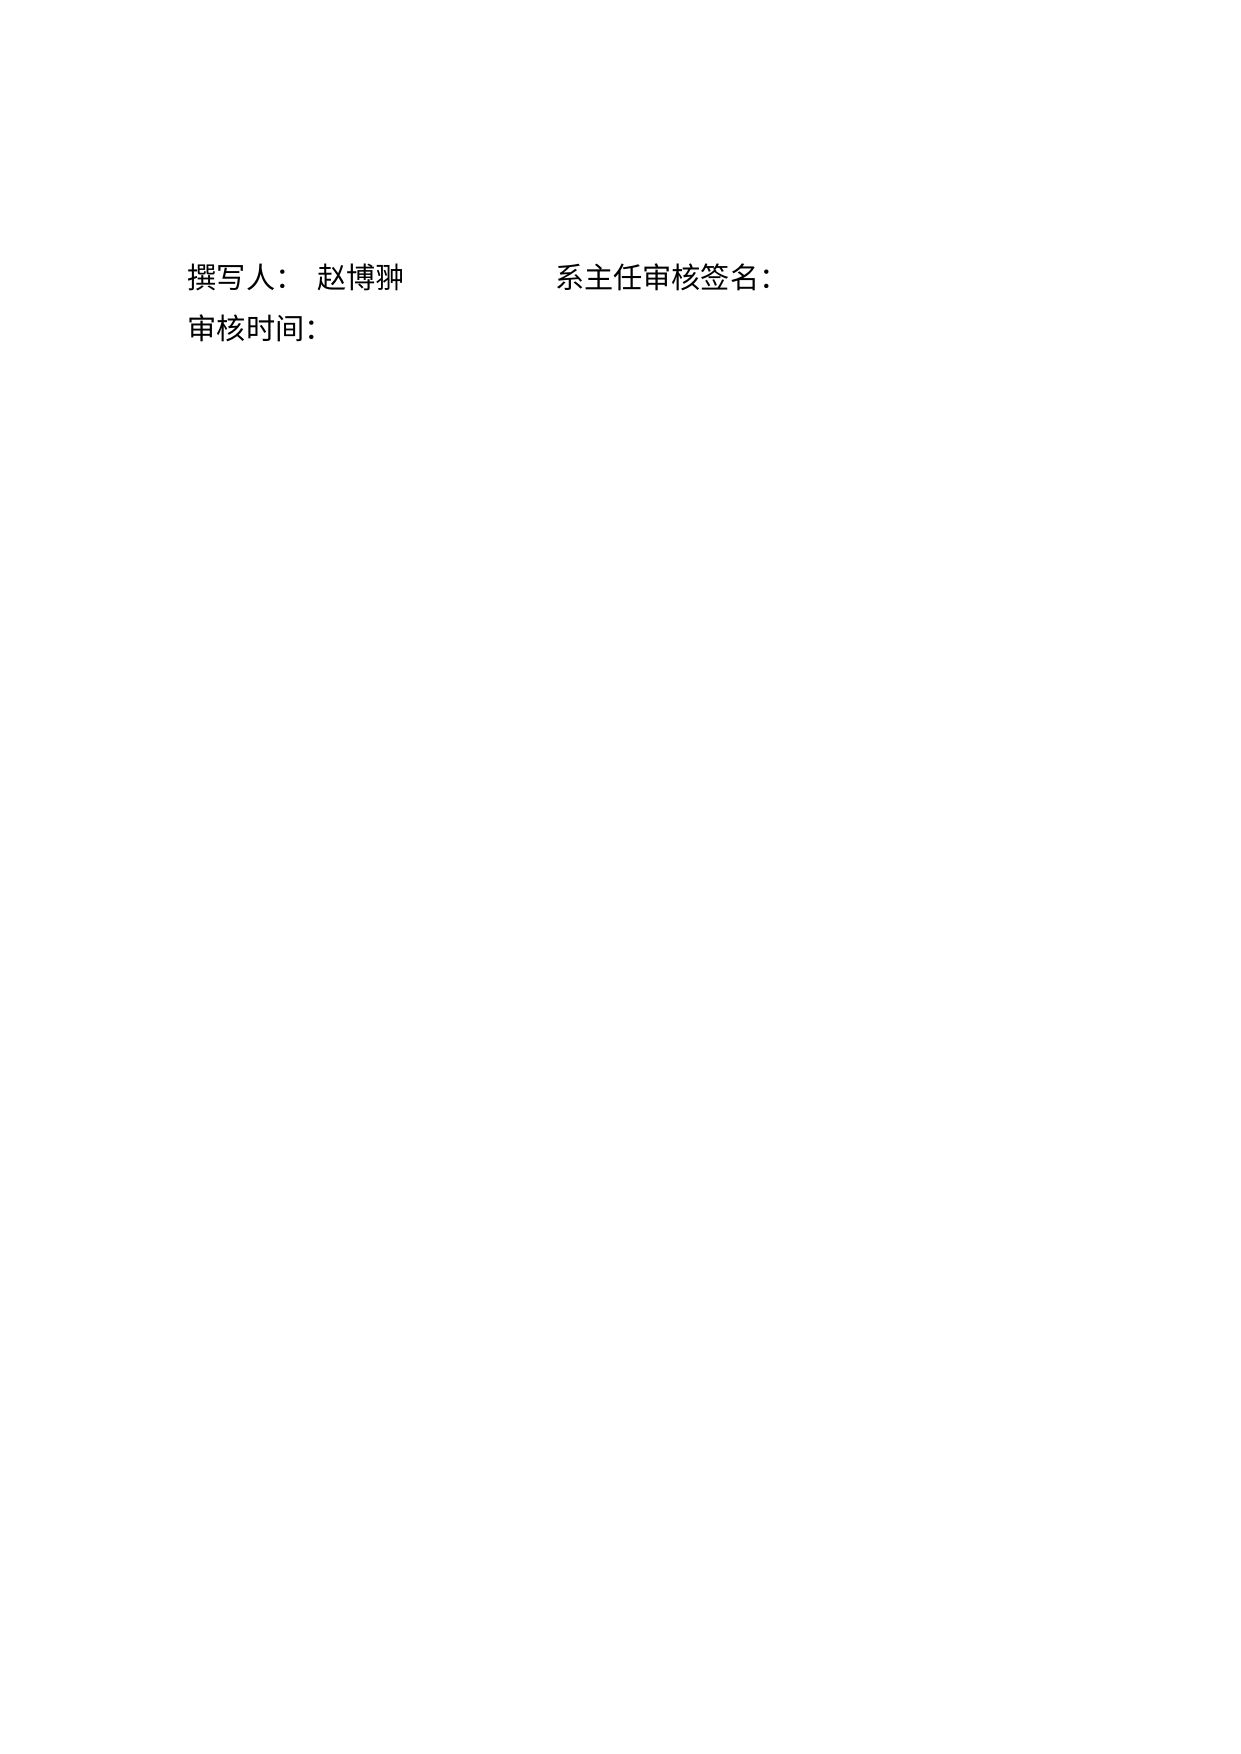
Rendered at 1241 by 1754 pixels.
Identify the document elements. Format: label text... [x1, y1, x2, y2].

text 审核时间： [187, 306, 1053, 348]
text 撰写人： 赵博翀 系主任审核签名： [187, 255, 1053, 297]
